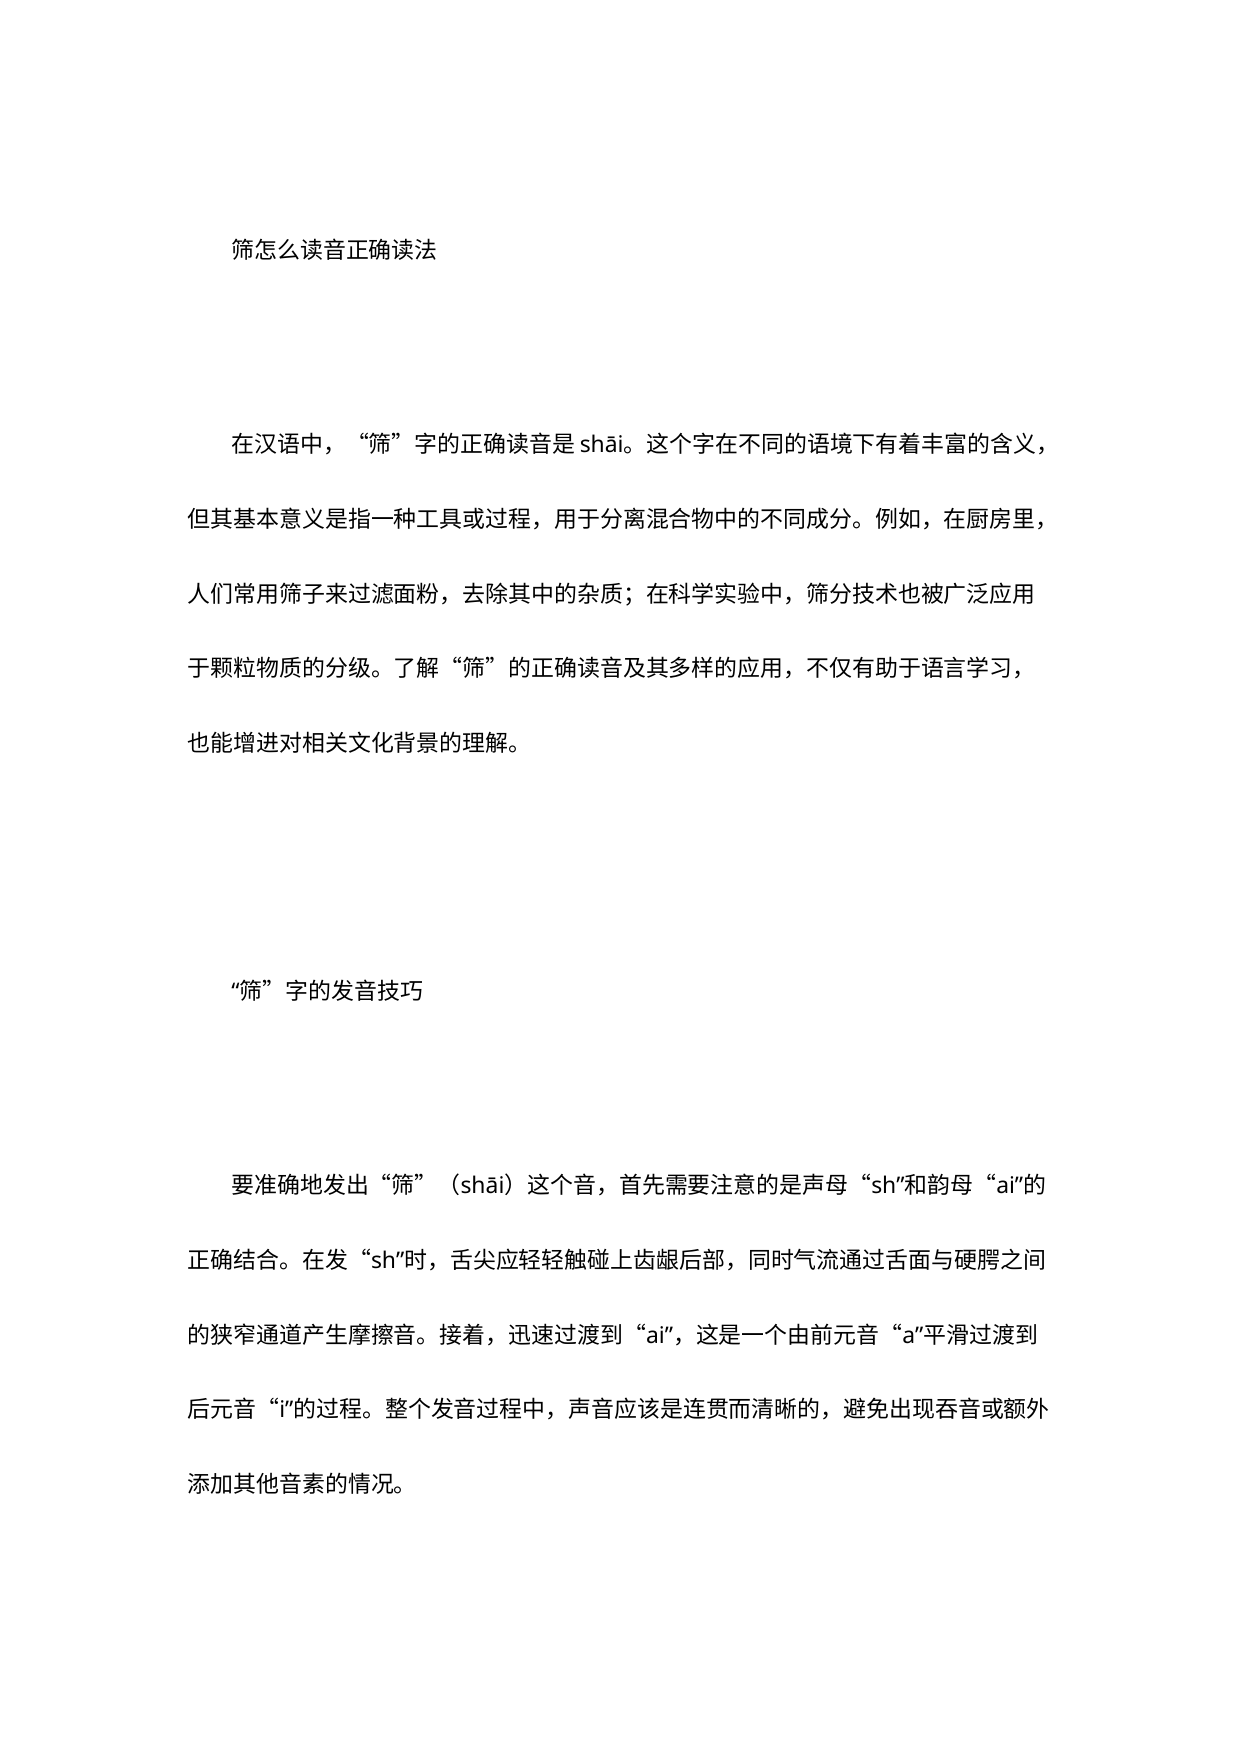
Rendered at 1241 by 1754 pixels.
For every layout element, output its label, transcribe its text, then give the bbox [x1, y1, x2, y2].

text 要准确地发出“筛”（shāi）这个音，首先需要注意的是声母“sh”和韵母“ai”的正确结合。在发“sh”时，舌尖应轻轻触碰上齿龈后部，同时气流通过舌面与硬腭之间的狭窄通道产生摩擦音。接着，迅速过渡到“ai”，这是一个由前元音“a”平滑过渡到后元音“i”的过程。整个发音过程中，声音应该是连贯而清晰的，避免出现吞音或额外添加其他音素的情况。 [187, 1151, 1053, 1515]
text 在汉语中，“筛”字的正确读音是shāi。这个字在不同的语境下有着丰富的含义，但其基本意义是指一种工具或过程，用于分离混合物中的不同成分。例如，在厨房里，人们常用筛子来过滤面粉，去除其中的杂质；在科学实验中，筛分技术也被广泛应用于颗粒物质的分级。了解“筛”的正确读音及其多样的应用，不仅有助于语言学习，也能增进对相关文化背景的理解。 [187, 410, 1053, 774]
text “筛”字的发音技巧 [187, 957, 1053, 1022]
text 筛怎么读音正确读法 [187, 216, 1053, 281]
